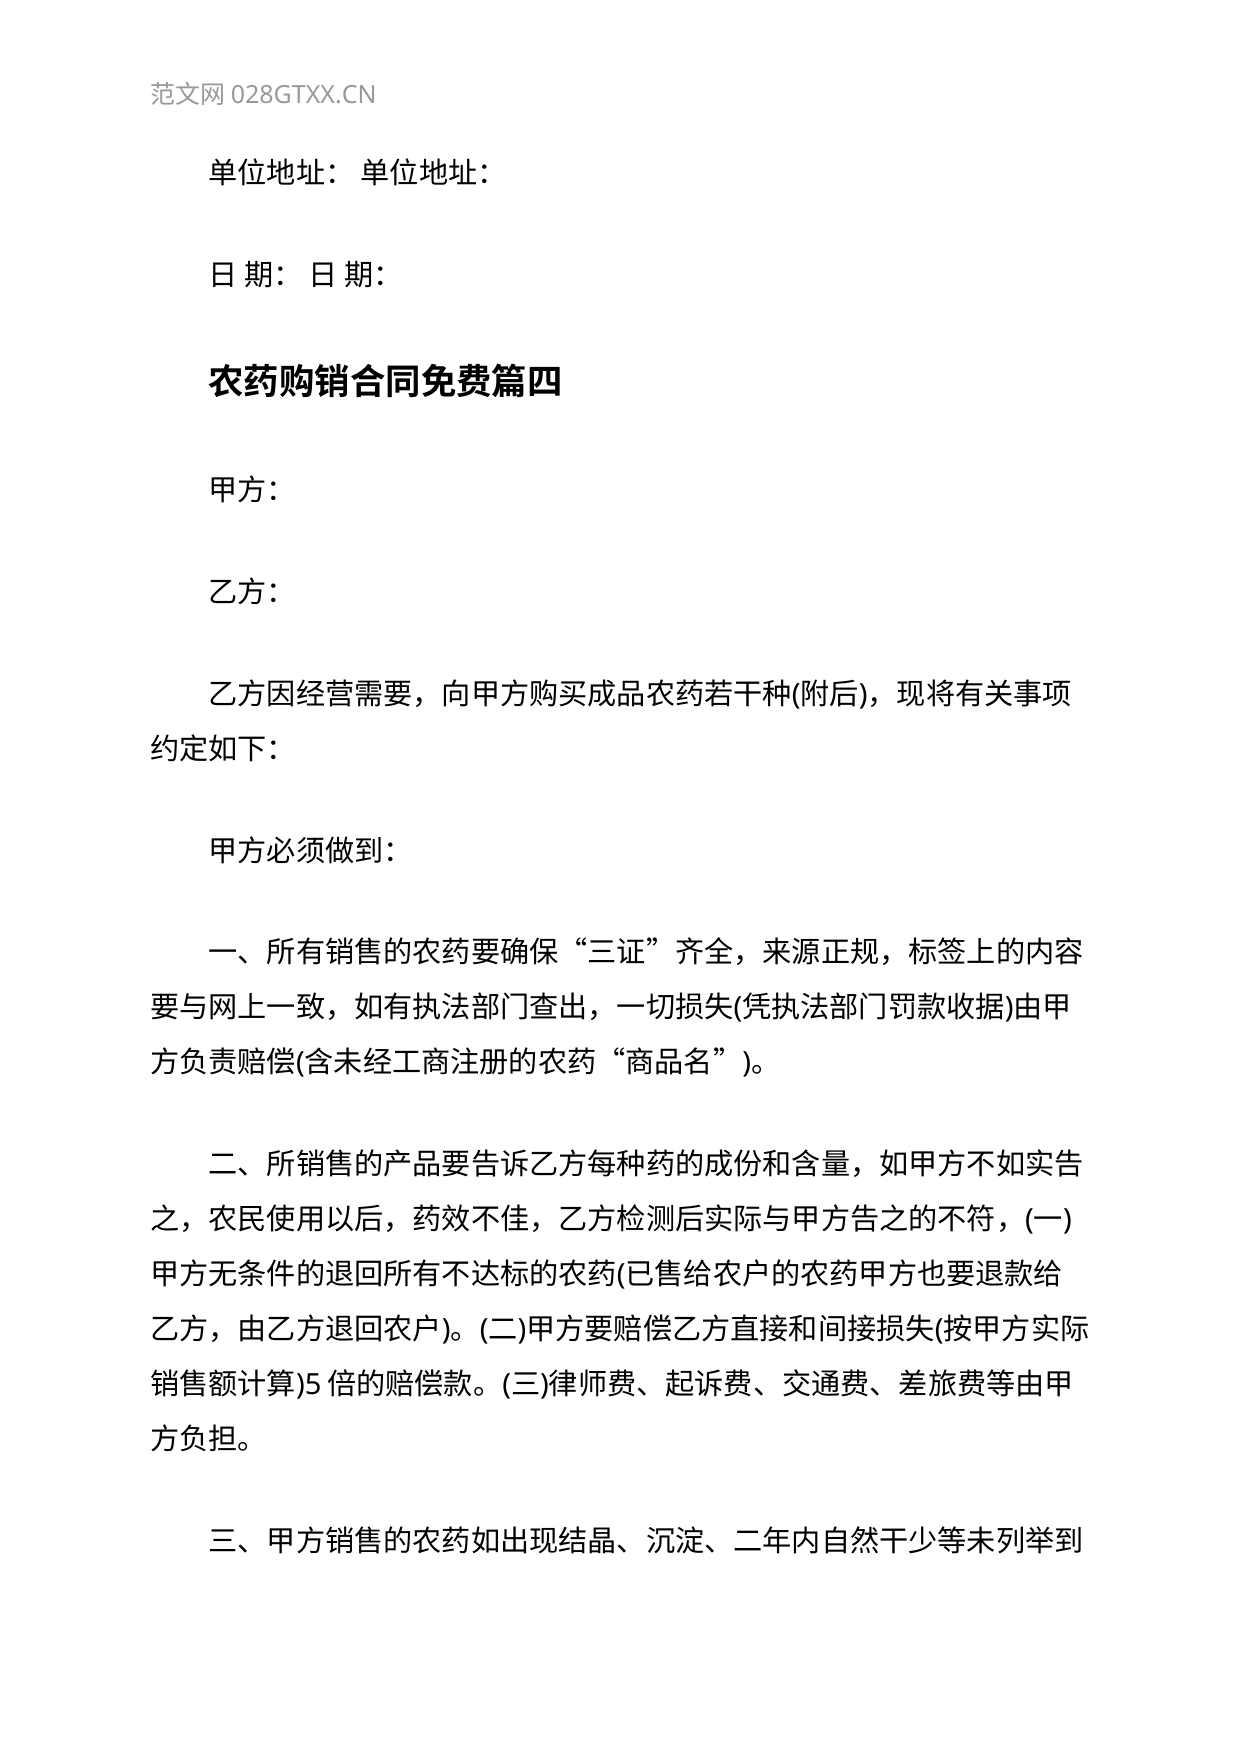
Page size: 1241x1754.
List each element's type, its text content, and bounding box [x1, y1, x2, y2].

text 甲方必须做到： [150, 827, 1090, 869]
text 日 期： 日 期： [150, 252, 1090, 294]
text 乙方因经营需要，向甲方购买成品农药若干种(附后)，现将有关事项约定如下： [150, 671, 1090, 768]
text 农药购销合同免费篇四 [150, 353, 1090, 405]
text 二、所销售的产品要告诉乙方每种药的成份和含量，如甲方不如实告之，农民使用以后，药效不佳，乙方检测后实际与甲方告之的不符，(一)甲方无条件的退回所有不达标的农药(已售给农户的农药甲方也要退款给乙方，由乙方退回农户)。(二)甲方要赔偿乙方直接和间接损失(按甲方实际销售额计算)5倍的赔偿款。(三)律师费、起诉费、交通费、差旅费等由甲方负担。 [150, 1141, 1090, 1458]
text 甲方： [150, 467, 1090, 509]
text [150, 1518, 1090, 1560]
text 一、所有销售的农药要确保“三证”齐全，来源正规，标签上的内容要与网上一致，如有执法部门查出，一切损失(凭执法部门罚款收据)由甲方负责赔偿(含未经工商注册的农药“商品名”)。 [150, 929, 1090, 1081]
text 乙方： [150, 569, 1090, 611]
text 单位地址： 单位地址： [150, 150, 1090, 192]
